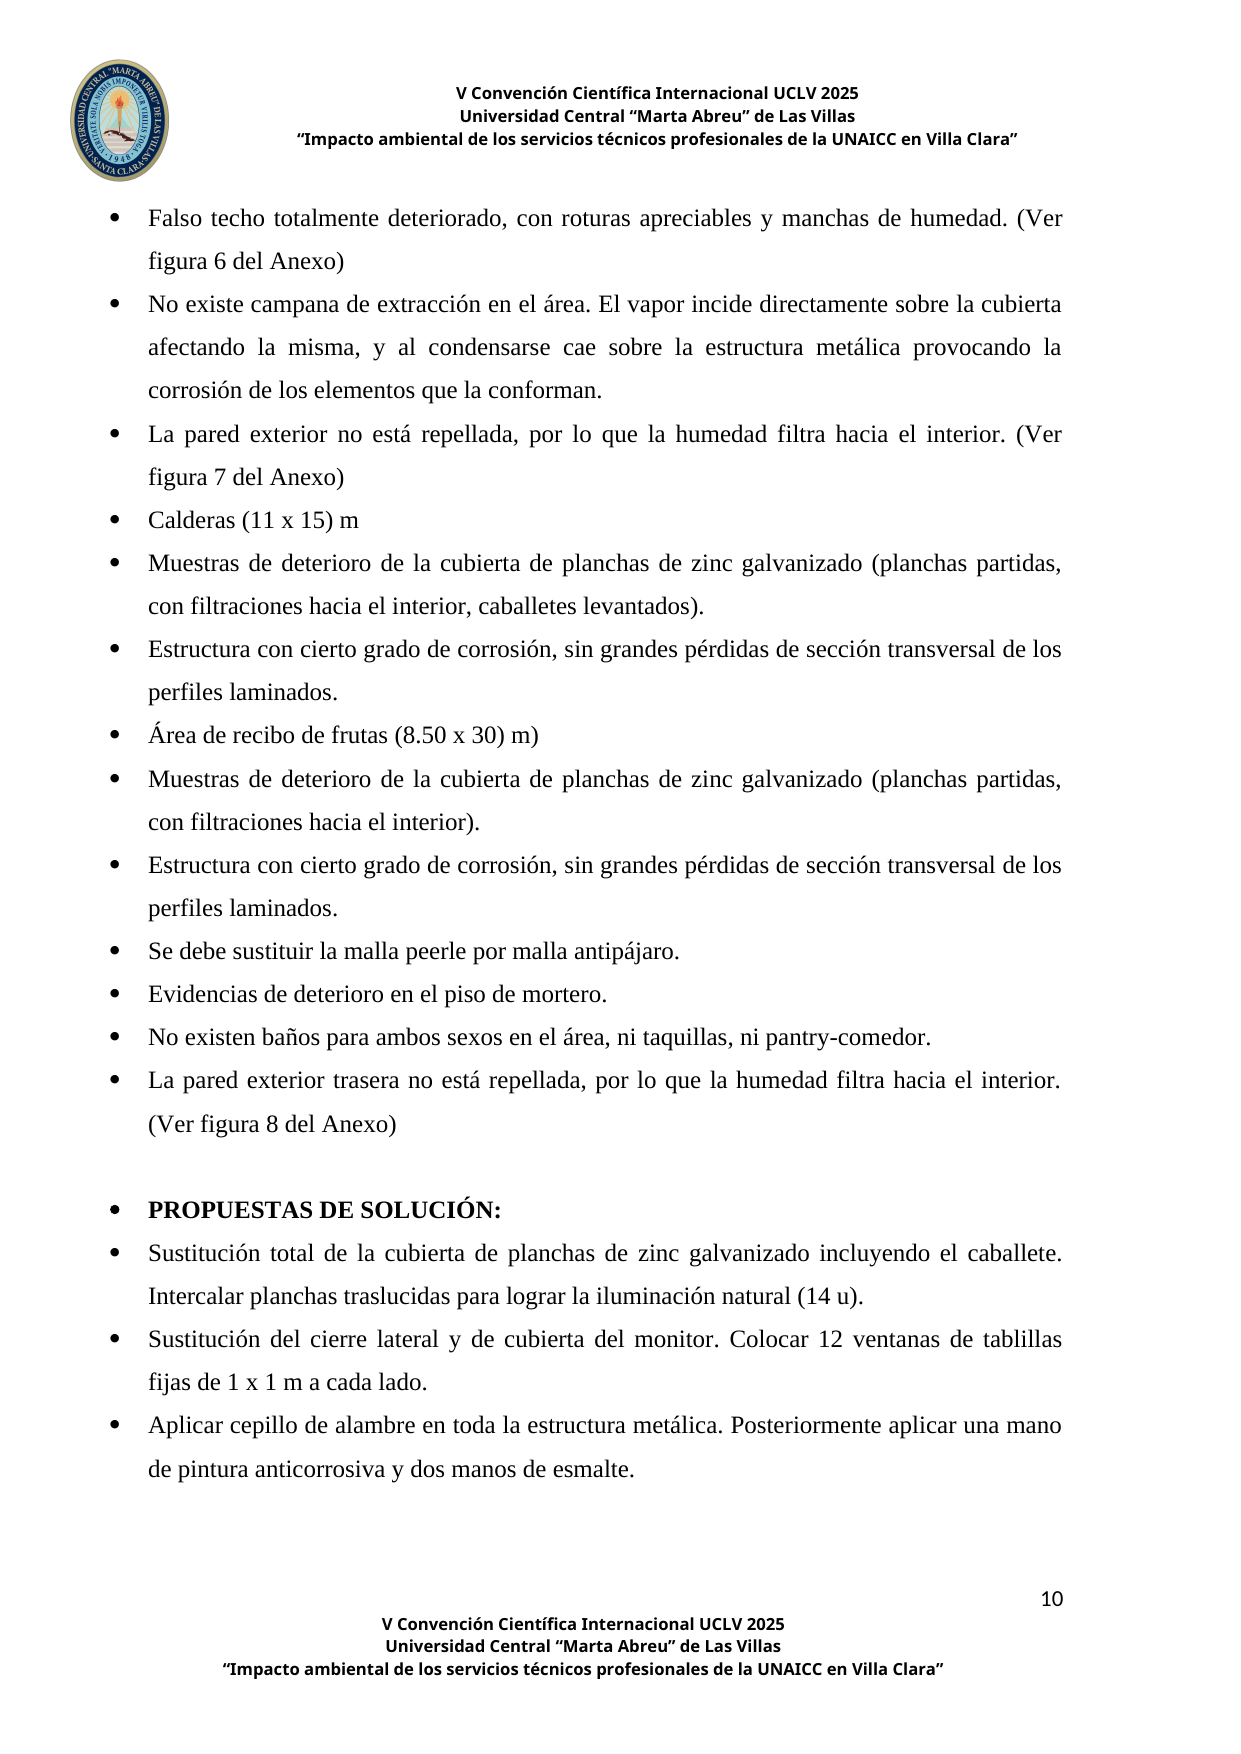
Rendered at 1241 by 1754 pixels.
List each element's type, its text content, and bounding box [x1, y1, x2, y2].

list PROPUESTAS DE SOLUCIÓN: [110, 1195, 1063, 1224]
list Aplicar cepillo de alambre en toda la estructura metálica. Posteriormente aplicar una mano de pintura anticorrosiva y dos manos de esmalte. [110, 1411, 1063, 1482]
list La pared exterior trasera no está repellada, por lo que la humedad filtra hacia el interior. (Ver figura 8 del Anexo) [110, 1066, 1063, 1137]
list Muestras de deterioro de la cubierta de planchas de zinc galvanizado (planchas partidas, con filtraciones hacia el interior, caballetes levantados). [110, 548, 1063, 620]
list Muestras de deterioro de la cubierta de planchas de zinc galvanizado (planchas partidas, con filtraciones hacia el interior). [110, 764, 1063, 836]
list Calderas (11 x 15) m [110, 505, 1063, 534]
list Falso techo totalmente deteriorado, con roturas apreciables y manchas de humedad. (Ver figura 6 del Anexo) [110, 203, 1063, 275]
picture [69, 59, 170, 183]
list Sustitución total de la cubierta de planchas de zinc galvanizado incluyendo el caballete. Intercalar planchas traslucidas para lograr la iluminación natural (14 u). [110, 1238, 1063, 1310]
list Sustitución del cierre lateral y de cubierta del monitor. Colocar 12 ventanas de tablillas fijas de 1 x 1 m a cada lado. [110, 1324, 1063, 1396]
list Evidencias de deterioro en el piso de mortero. [110, 979, 1063, 1008]
list Se debe sustituir la malla peerle por malla antipájaro. [110, 936, 1063, 965]
list Estructura con cierto grado de corrosión, sin grandes pérdidas de sección transversal de los perfiles laminados. [110, 634, 1063, 706]
list La pared exterior no está repellada, por lo que la humedad filtra hacia el interior. (Ver figura 7 del Anexo) [110, 419, 1063, 491]
list No existen baños para ambos sexos en el área, ni taquillas, ni pantry-comedor. [110, 1022, 1063, 1051]
list Área de recibo de frutas (8.50 x 30) m) [110, 721, 1063, 749]
list No existe campana de extracción en el área. El vapor incide directamente sobre la cubierta afectando la misma, y al condensarse cae sobre la estructura metálica provocando la corrosión de los elementos que la conforman. [110, 289, 1063, 404]
list Estructura con cierto grado de corrosión, sin grandes pérdidas de sección transversal de los perfiles laminados. [110, 850, 1063, 922]
